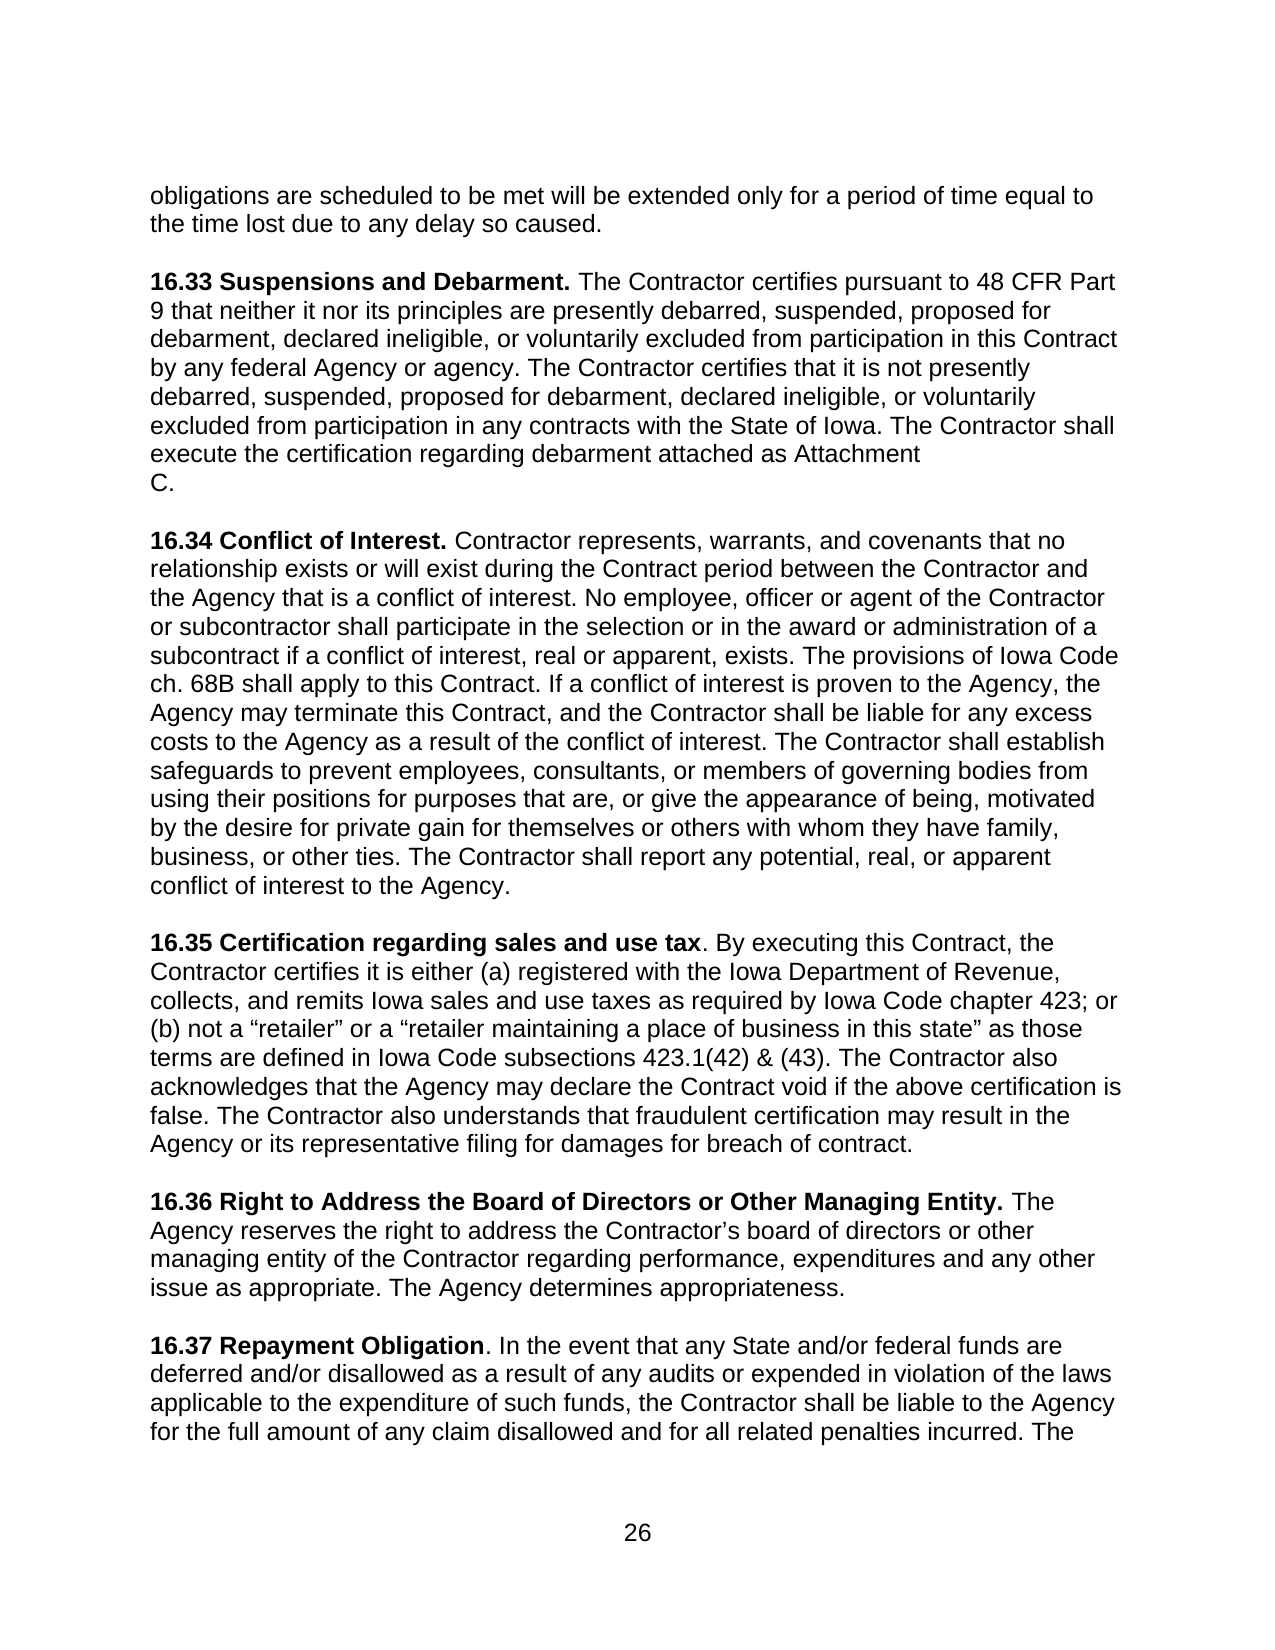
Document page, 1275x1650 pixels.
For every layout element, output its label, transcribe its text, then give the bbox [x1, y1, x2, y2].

text 16.33 Suspensions and Debarment. The Contractor certifies pursuant to 48 CFR Part 9 that neither it nor its principles are presently debarred, suspended, proposed for debarment, declared ineligible, or voluntarily excluded from participation in this Contract by any federal Agency or agency. The Contractor certifies that it is not presently debarred, suspended, proposed for debarment, declared ineligible, or voluntarily excluded from participation in any contracts with the State of Iowa. The Contractor shall execute the certification regarding debarment attached as Attachment [150, 267, 1125, 468]
text 16.34 Conflict of Interest. Contractor represents, warrants, and covenants that no relationship exists or will exist during the Contract period between the Contractor and the Agency that is a conflict of interest. No employee, officer or agent of the Contractor or subcontractor shall participate in the selection or in the award or administration of a subcontract if a conflict of interest, real or apparent, exists. The provisions of Iowa Code ch. 68B shall apply to this Contract. If a conflict of interest is proven to the Agency, the Agency may terminate this Contract, and the Contractor shall be liable for any excess costs to the Agency as a result of the conflict of interest. The Contractor shall establish safeguards to prevent employees, consultants, or members of governing bodies from using their positions for purposes that are, or give the appearance of being, motivated by the desire for private gain for themselves or others with whom they have family, business, or other ties. The Contractor shall report any potential, real, or apparent conflict of interest to the Agency. [150, 526, 1125, 899]
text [150, 181, 1125, 238]
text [150, 1331, 1125, 1446]
text 16.35 Certification regarding sales and use tax. By executing this Contract, the Contractor certifies it is either (a) registered with the Iowa Department of Revenue, collects, and remits Iowa sales and use taxes as required by Iowa Code chapter 423; or (b) not a “retailer” or a “retailer maintaining a place of business in this state” as those terms are defined in Iowa Code subsections 423.1(42) & (43). The Contractor also acknowledges that the Agency may declare the Contract void if the above certification is false. The Contractor also understands that fraudulent certification may result in the Agency or its representative filing for damages for breach of contract. [150, 928, 1125, 1158]
text 16.36 Right to Address the Board of Directors or Other Managing Entity. The Agency reserves the right to address the Contractor’s board of directors or other managing entity of the Contractor regarding performance, expenditures and any other issue as appropriate. The Agency determines appropriateness. [150, 1187, 1125, 1302]
text C. [150, 468, 1125, 497]
